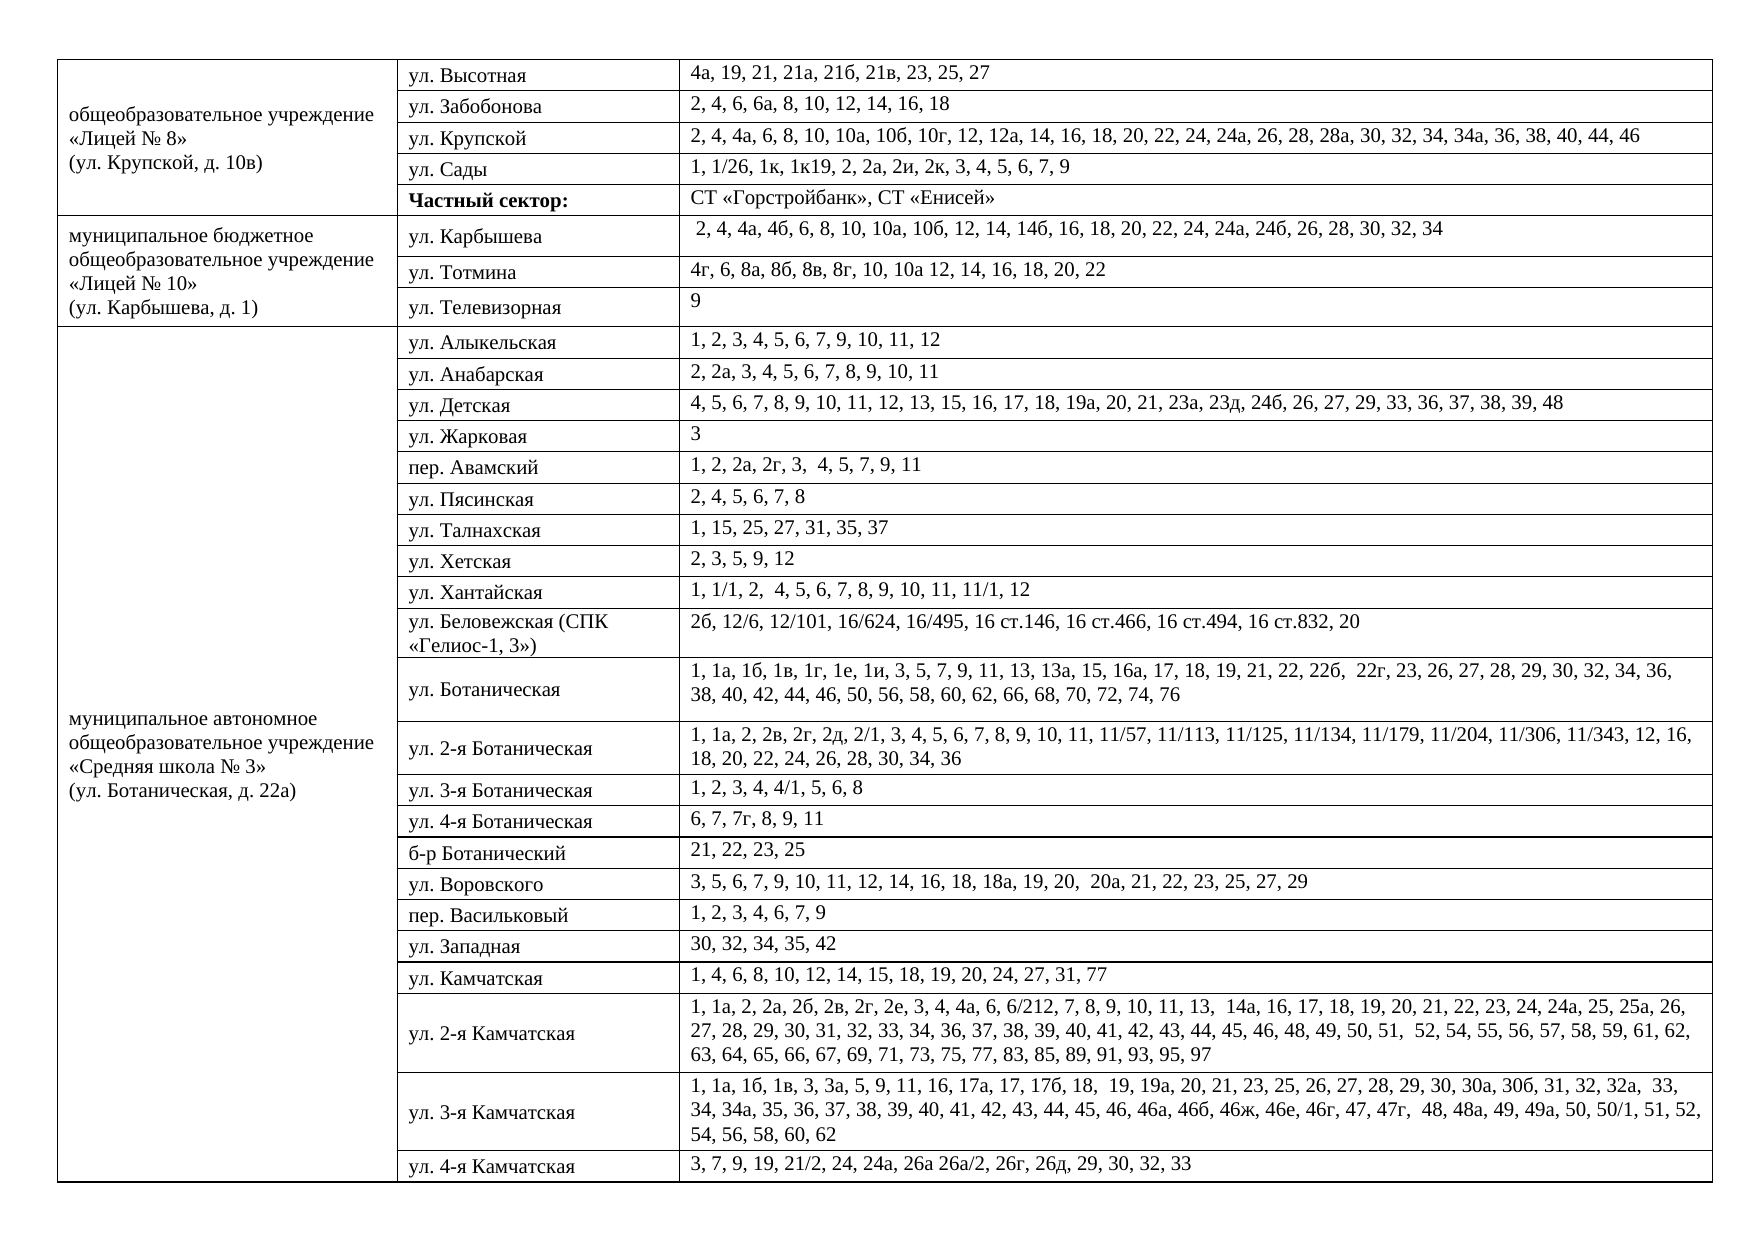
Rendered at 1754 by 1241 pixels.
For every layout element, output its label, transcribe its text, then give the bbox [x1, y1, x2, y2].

table_cell СТ «Горстройбанк», СТ «Енисей» [680, 185, 1712, 215]
table_cell ул. Западная [398, 931, 679, 961]
table_cell 1, 4, 6, 8, 10, 12, 14, 15, 18, 19, 20, 24, 27, 31, 77 [680, 963, 1712, 993]
table_cell 2, 2а, 3, 4, 5, 6, 7, 8, 9, 10, 11 [680, 359, 1712, 389]
table_cell 9 [680, 288, 1712, 326]
table_cell 2б, 12/6, 12/101, 16/624, 16/495, 16 ст.146, 16 ст.466, 16 ст.494, 16 ст.832, 20 [680, 609, 1712, 657]
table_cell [58, 60, 397, 215]
table_cell 4г, 6, 8а, 8б, 8в, 8г, 10, 10а 12, 14, 16, 18, 20, 22 [680, 257, 1712, 287]
table_cell 3, 5, 6, 7, 9, 10, 11, 12, 14, 16, 18, 18а, 19, 20, 20а, 21, 22, 23, 25, 27, 29 [680, 869, 1712, 899]
table_cell 2, 4, 4а, 4б, 6, 8, 10, 10а, 10б, 12, 14, 14б, 16, 18, 20, 22, 24, 24а, 24б, 26, 28, 30, 32, 34 [680, 216, 1712, 256]
table_cell 1, 1/26, 1к, 1к19, 2, 2а, 2и, 2к, 3, 4, 5, 6, 7, 9 [680, 154, 1712, 184]
table_cell ул. 4-я Камчатская [398, 1151, 679, 1181]
table_cell ул. 2-я Ботаническая [398, 722, 679, 774]
table_cell ул. Детская [398, 390, 679, 420]
table_cell 2, 4, 4а, 6, 8, 10, 10а, 10б, 10г, 12, 12а, 14, 16, 18, 20, 22, 24, 24а, 26, 28, 28а, 30, 32, 34, 34а, 36, 38, 40, 44, 46 [680, 123, 1712, 153]
table_cell ул. Алыкельская [398, 327, 679, 357]
table_cell ул. 3-я Камчатская [398, 1073, 679, 1150]
table_cell ул. Пясинская [398, 484, 679, 514]
table_cell ул. 4-я Ботаническая [398, 806, 679, 836]
table_cell ул. Хантайская [398, 577, 679, 607]
table_cell ул. Хетская [398, 546, 679, 576]
table_cell 1, 2, 3, 4, 4/1, 5, 6, 8 [680, 775, 1712, 805]
table_cell ул. Забобонова [398, 91, 679, 122]
table_cell 1, 1а, 1б, 1в, 1г, 1е, 1и, 3, 5, 7, 9, 11, 13, 13а, 15, 16а, 17, 18, 19, 21, 22, 22б, 22г, 23, 26, 27, 28, 29, 30, 32, 34, 36, 38, 40, 42, 44, 46, 50, 56, 58, 60, 62, 66, 68, 70, 72, 74, 76 [680, 658, 1712, 721]
table_cell муниципальное бюджетное общеобразовательное учреждение «Лицей № 10» (ул. Карбышева, д. 1) [58, 216, 397, 326]
table_cell ул. Анабарская [398, 359, 679, 389]
table_cell ул. Сады [398, 154, 679, 184]
table_cell 30, 32, 34, 35, 42 [680, 931, 1712, 961]
table_cell ул. Беловежская (СПК «Гелиос-1, 3») [398, 609, 679, 657]
table_cell ул. Жарковая [398, 421, 679, 451]
table_cell ул. Талнахская [398, 515, 679, 545]
table_cell Частный сектор: [398, 185, 679, 215]
table_cell 2, 3, 5, 9, 12 [680, 546, 1712, 576]
table_cell 4, 5, 6, 7, 8, 9, 10, 11, 12, 13, 15, 16, 17, 18, 19а, 20, 21, 23а, 23д, 24б, 26, 27, 29, 33, 36, 37, 38, 39, 48 [680, 390, 1712, 420]
table_cell ул. 3-я Ботаническая [398, 775, 679, 805]
table_cell муниципальное автономное общеобразовательное учреждение «Средняя школа № 3» (ул. Ботаническая, д. 22а) [58, 327, 397, 1181]
table_cell ул. Карбышева [398, 216, 679, 256]
table_cell пер. Васильковый [398, 900, 679, 930]
table_cell ул. Крупской [398, 123, 679, 153]
table_cell 1, 1а, 1б, 1в, 3, 3а, 5, 9, 11, 16, 17а, 17, 17б, 18, 19, 19а, 20, 21, 23, 25, 26, 27, 28, 29, 30, 30а, 30б, 31, 32, 32а, 33, 34, 34а, 35, 36, 37, 38, 39, 40, 41, 42, 43, 44, 45, 46, 46а, 46б, 46ж, 46е, 46г, 47, 47г, 48, 48а, 49, 49а, 50, 50/1, 51, 52, 54, 56, 58, 60, 62 [680, 1073, 1712, 1150]
table_cell 1, 2, 3, 4, 5, 6, 7, 9, 10, 11, 12 [680, 327, 1712, 357]
table_cell 1, 1а, 2, 2а, 2б, 2в, 2г, 2е, 3, 4, 4а, 6, 6/212, 7, 8, 9, 10, 11, 13, 14а, 16, 17, 18, 19, 20, 21, 22, 23, 24, 24а, 25, 25а, 26, 27, 28, 29, 30, 31, 32, 33, 34, 36, 37, 38, 39, 40, 41, 42, 43, 44, 45, 46, 48, 49, 50, 51, 52, 54, 55, 56, 57, 58, 59, 61, 62, 63, 64, 65, 66, 67, 69, 71, 73, 75, 77, 83, 85, 89, 91, 93, 95, 97 [680, 994, 1712, 1072]
table_cell 6, 7, 7г, 8, 9, 11 [680, 806, 1712, 836]
table_cell 1, 2, 3, 4, 6, 7, 9 [680, 900, 1712, 930]
table_cell 2, 4, 5, 6, 7, 8 [680, 484, 1712, 514]
table_cell ул. Высотная [398, 60, 679, 90]
table_cell 1, 2, 2а, 2г, 3, 4, 5, 7, 9, 11 [680, 452, 1712, 482]
table_cell 3, 7, 9, 19, 21/2, 24, 24а, 26а 26а/2, 26г, 26д, 29, 30, 32, 33 [680, 1151, 1712, 1181]
table_cell 2, 4, 6, 6а, 8, 10, 12, 14, 16, 18 [680, 91, 1712, 122]
table_cell ул. Камчатская [398, 963, 679, 993]
table_cell ул. Воровского [398, 869, 679, 899]
table_cell 3 [680, 421, 1712, 451]
table_cell ул. Телевизорная [398, 288, 679, 326]
table_cell 1, 1/1, 2, 4, 5, 6, 7, 8, 9, 10, 11, 11/1, 12 [680, 577, 1712, 607]
table_cell ул. Ботаническая [398, 658, 679, 721]
table_cell б-р Ботанический [398, 838, 679, 868]
table_cell пер. Авамский [398, 452, 679, 482]
table_cell 1, 15, 25, 27, 31, 35, 37 [680, 515, 1712, 545]
table_cell 1, 1а, 2, 2в, 2г, 2д, 2/1, 3, 4, 5, 6, 7, 8, 9, 10, 11, 11/57, 11/113, 11/125, 11/134, 11/179, 11/204, 11/306, 11/343, 12, 16, 18, 20, 22, 24, 26, 28, 30, 34, 36 [680, 722, 1712, 774]
table_cell ул. 2-я Камчатская [398, 994, 679, 1072]
table_cell 4а, 19, 21, 21а, 21б, 21в, 23, 25, 27 [680, 60, 1712, 90]
table_cell ул. Тотмина [398, 257, 679, 287]
table_cell 21, 22, 23, 25 [680, 838, 1712, 868]
